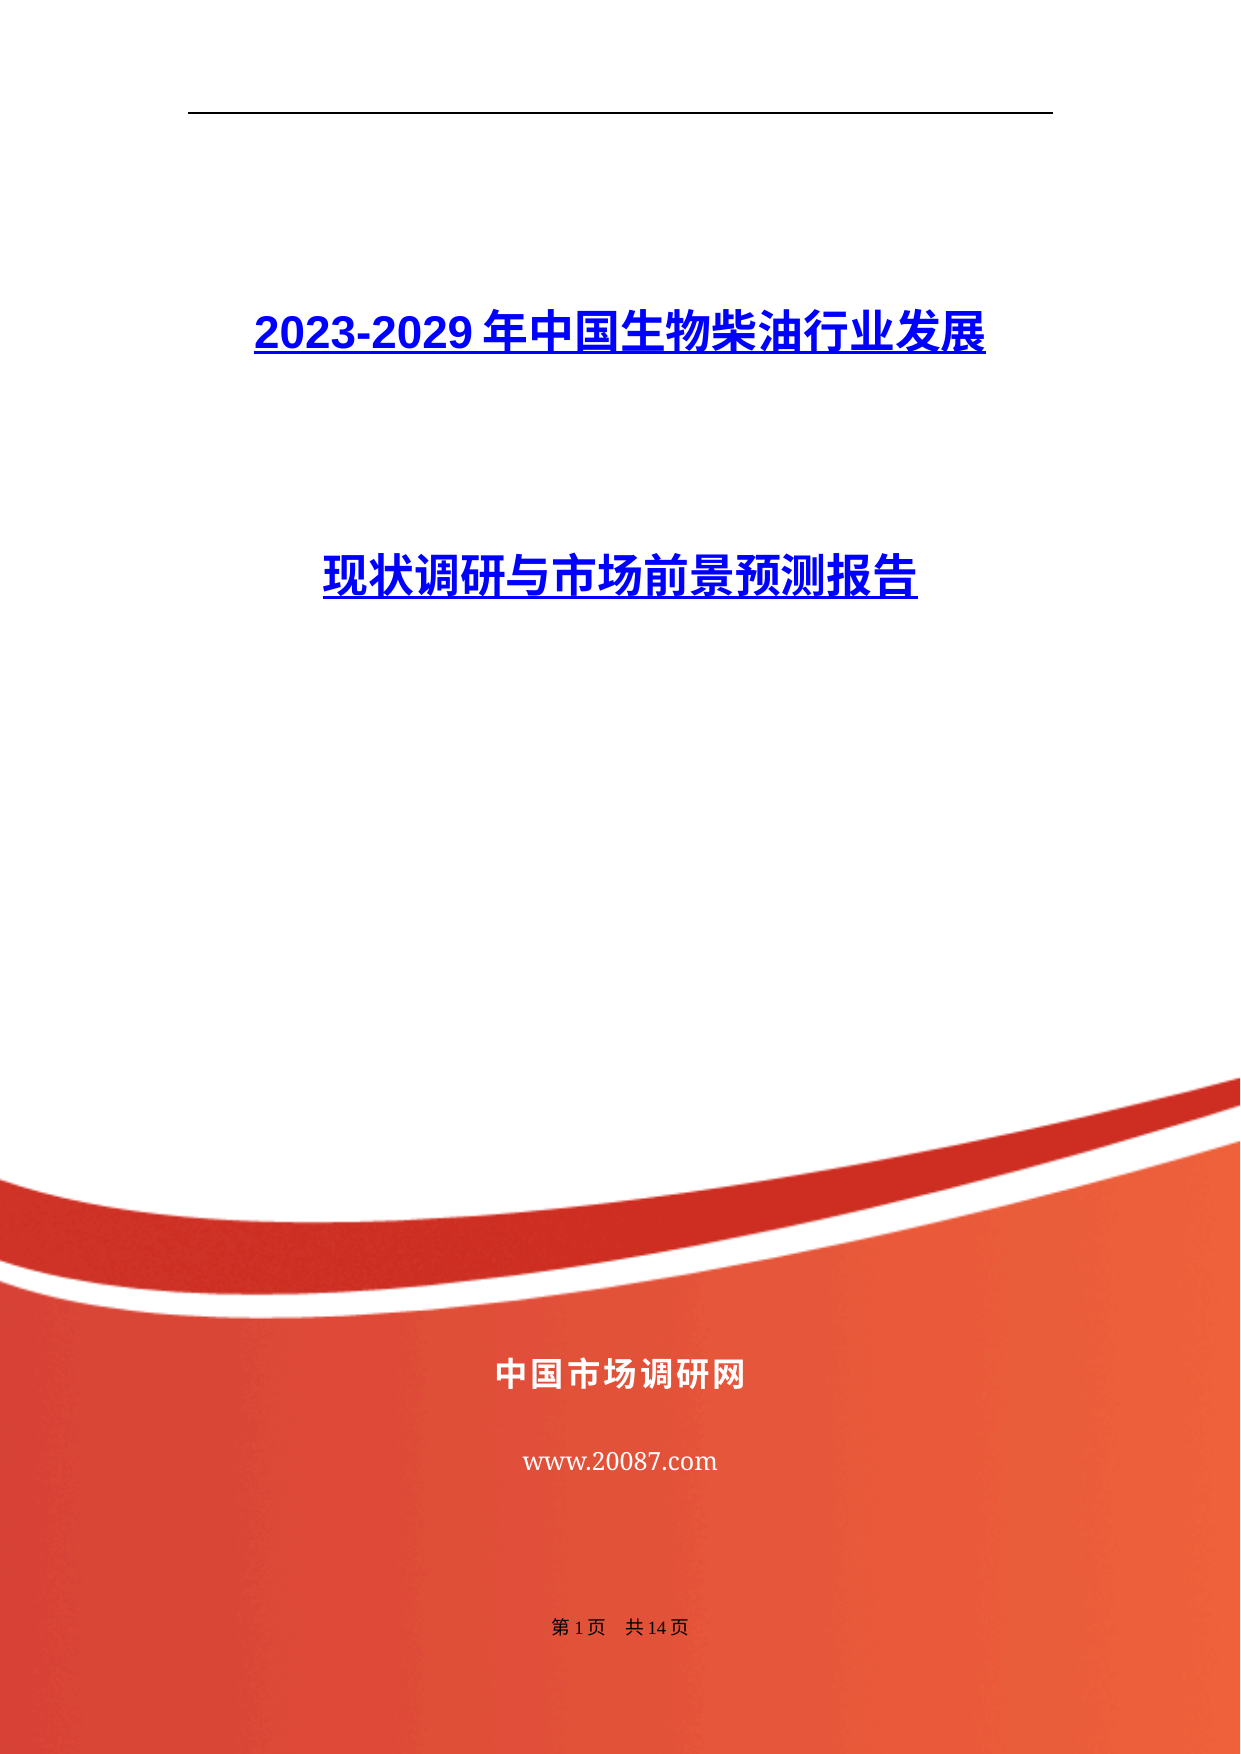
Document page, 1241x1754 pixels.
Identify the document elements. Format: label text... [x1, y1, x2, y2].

picture [0, 1006, 1241, 1754]
table_header 2023-2029年中国生物柴油行业发展现状调研与市场前景预测报告 [188, 207, 1053, 773]
subtitle 中国市场调研网 [187, 1339, 1053, 1404]
text www.20087.com [187, 1428, 1053, 1493]
